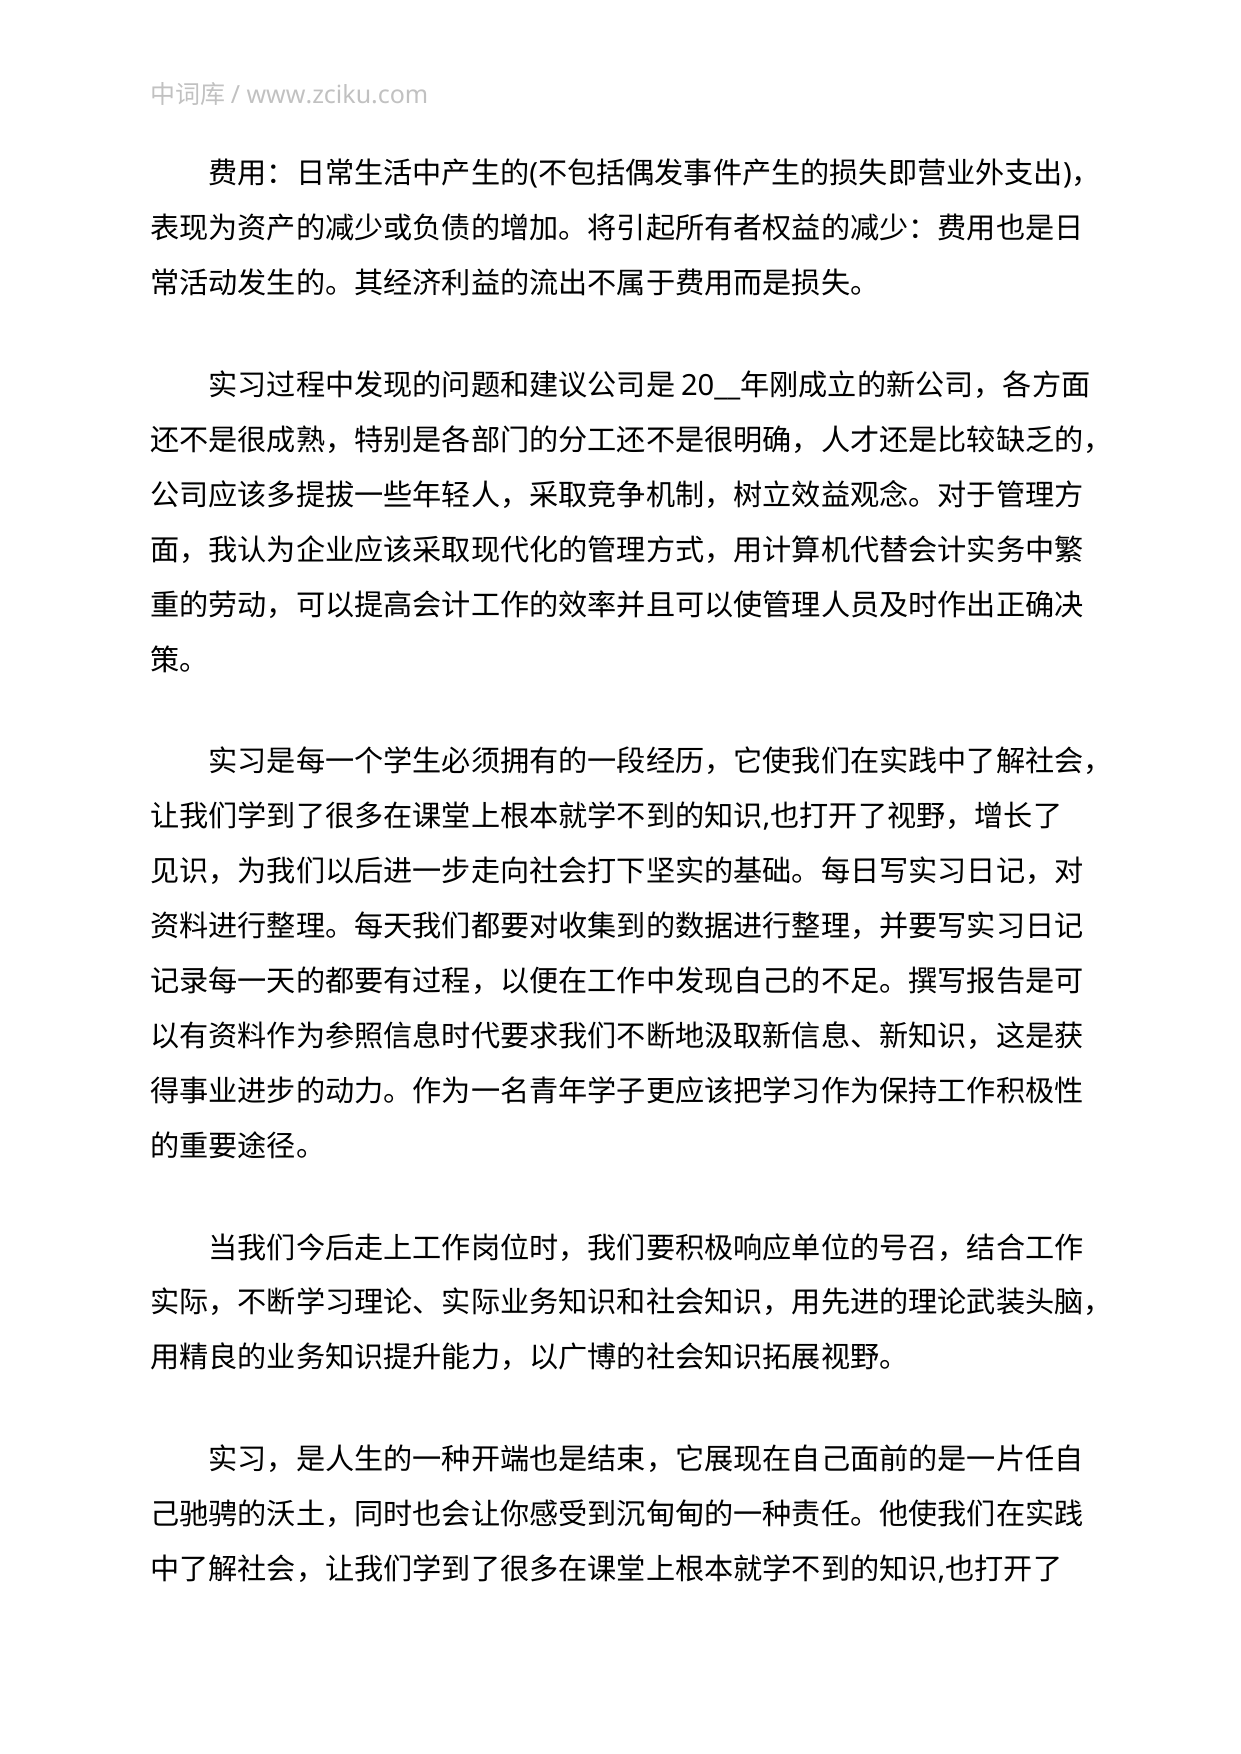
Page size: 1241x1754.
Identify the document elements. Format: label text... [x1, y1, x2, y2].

text 实习是每一个学生必须拥有的一段经历，它使我们在实践中了解社会，让我们学到了很多在课堂上根本就学不到的知识,也打开了视野，增长了见识，为我们以后进一步走向社会打下坚实的基础。每日写实习日记，对资料进行整理。每天我们都要对收集到的数据进行整理，并要写实习日记记录每一天的都要有过程，以便在工作中发现自己的不足。撰写报告是可以有资料作为参照信息时代要求我们不断地汲取新信息、新知识，这是获得事业进步的动力。作为一名青年学子更应该把学习作为保持工作积极性的重要途径。 [150, 738, 1090, 1165]
text 实习过程中发现的问题和建议公司是20__年刚成立的新公司，各方面还不是很成熟，特别是各部门的分工还不是很明确，人才还是比较缺乏的，公司应该多提拔一些年轻人，采取竞争机制，树立效益观念。对于管理方面，我认为企业应该采取现代化的管理方式，用计算机代替会计实务中繁重的劳动，可以提高会计工作的效率并且可以使管理人员及时作出正确决策。 [150, 362, 1090, 678]
text 当我们今后走上工作岗位时，我们要积极响应单位的号召，结合工作实际，不断学习理论、实际业务知识和社会知识，用先进的理论武装头脑，用精良的业务知识提升能力，以广博的社会知识拓展视野。 [150, 1224, 1090, 1376]
text 费用：日常生活中产生的(不包括偶发事件产生的损失即营业外支出)，表现为资产的减少或负债的增加。将引起所有者权益的减少：费用也是日常活动发生的。其经济利益的流出不属于费用而是损失。 [150, 150, 1090, 302]
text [150, 1436, 1090, 1588]
